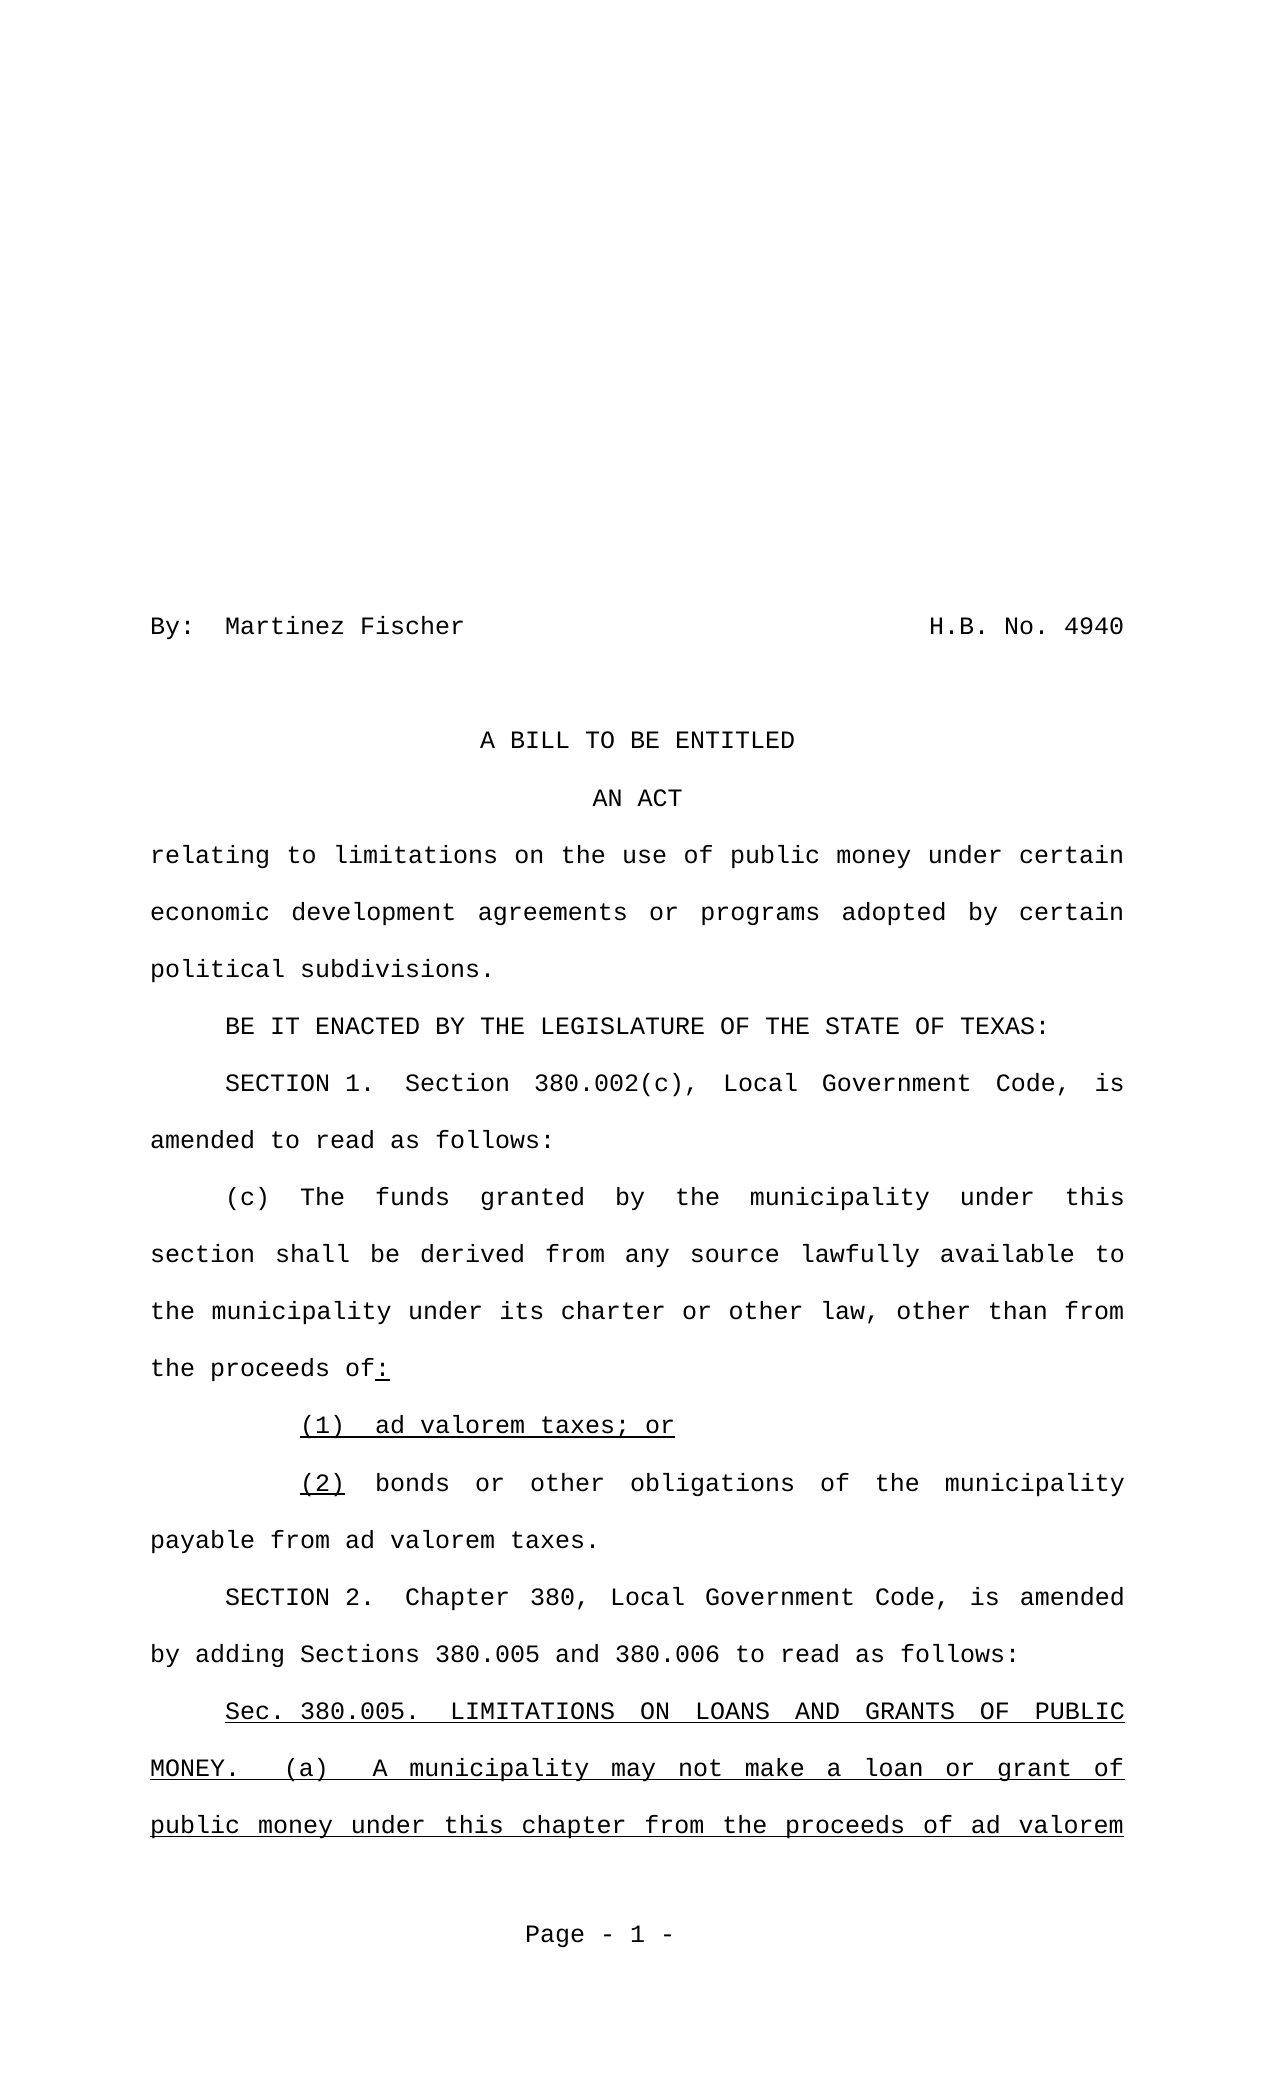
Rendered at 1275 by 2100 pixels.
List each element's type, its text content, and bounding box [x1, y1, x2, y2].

text AN ACT [150, 785, 1125, 813]
text SECTION 2. Chapter 380, Local Government Code, is amended by adding Sections 380.005 and 380.006 to read as follows: [150, 1584, 1125, 1670]
text SECTION 1. Section 380.002(c), Local Government Code, is amended to read as follows: [150, 1070, 1125, 1156]
text A BILL TO BE ENTITLED [150, 728, 1125, 756]
text BE IT ENACTED BY THE LEGISLATURE OF THE STATE OF TEXAS: [150, 1013, 1125, 1042]
text By: Martinez Fischer H.B. No. 4940 [150, 614, 1125, 642]
text relating to limitations on the use of public money under certain economic development agreements or programs adopted by certain political subdivisions. [150, 842, 1125, 985]
text (1) ad valorem taxes; or [150, 1413, 1125, 1441]
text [150, 1780, 1125, 1841]
text (2) bonds or other obligations of the municipality payable from ad valorem taxes. [150, 1470, 1125, 1556]
text (c) The funds granted by the municipality under this section shall be derived from any source lawfully available to the municipality under its charter or other law, other than from the proceeds of: [150, 1184, 1125, 1384]
